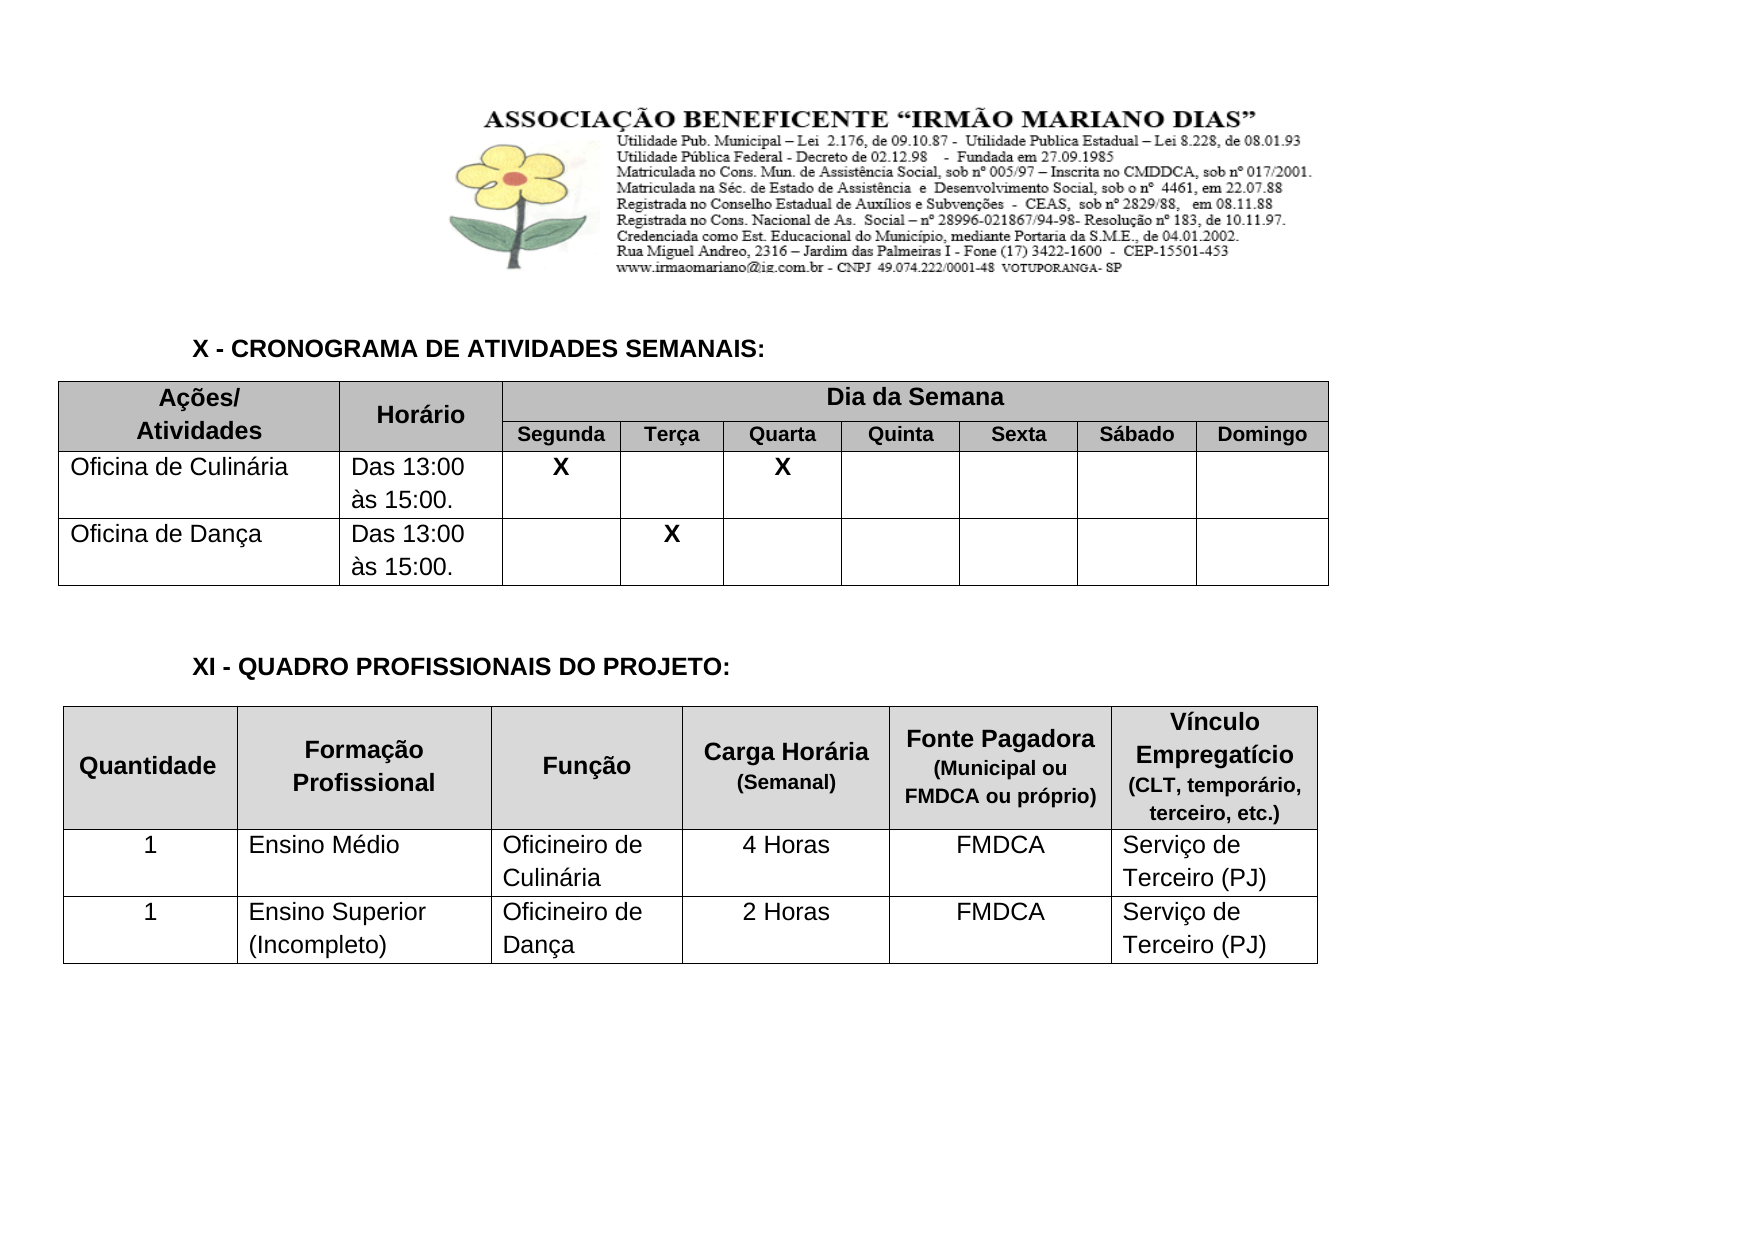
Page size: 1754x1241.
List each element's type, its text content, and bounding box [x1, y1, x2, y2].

table_header Função [492, 707, 682, 829]
table_cell Oficina de Culinária [59, 452, 339, 518]
table_cell Oficina de Dança [59, 519, 339, 585]
table_cell Oficineiro de Dança [492, 897, 682, 963]
picture [434, 73, 1320, 273]
table_cell X [724, 452, 841, 518]
table_cell [1197, 519, 1328, 585]
text X - CRONOGRAMA DE ATIVIDADES SEMANAIS: [148, 334, 1606, 363]
table_header Carga Horária (Semanal) [683, 707, 889, 829]
text XI - QUADRO PROFISSIONAIS DO PROJETO: [192, 652, 1606, 681]
table_cell 2 Horas [683, 897, 889, 963]
table_cell FMDCA [890, 830, 1111, 896]
table_header Formação Profissional [238, 707, 491, 829]
table_cell Das 13:00 às 15:00. [340, 452, 502, 518]
table_cell 4 Horas [683, 830, 889, 896]
table_header Dia da Semana [503, 382, 1328, 421]
table_cell Serviço de Terceiro (PJ) [1112, 897, 1317, 963]
table_cell [1197, 452, 1328, 518]
table_cell FMDCA [890, 897, 1111, 963]
table_cell Domingo [1197, 422, 1328, 451]
table_cell Quinta [842, 422, 959, 451]
table_cell [621, 452, 723, 518]
table_cell [1078, 519, 1196, 585]
table_cell Das 13:00 às 15:00. [340, 519, 502, 585]
table_cell [1078, 452, 1196, 518]
table_cell X [503, 452, 620, 518]
table_cell Oficineiro de Culinária [492, 830, 682, 896]
table_cell Segunda [503, 422, 620, 451]
table_cell Sábado [1078, 422, 1196, 451]
table_cell Ensino Superior (Incompleto) [238, 897, 491, 963]
table_cell Quarta [724, 422, 841, 451]
table_cell Sexta [960, 422, 1077, 451]
table_cell Ensino Médio [238, 830, 491, 896]
table_cell [842, 519, 959, 585]
table_cell [724, 519, 841, 585]
table_cell X [621, 519, 723, 585]
table_cell [503, 519, 620, 585]
table_cell Terça [621, 422, 723, 451]
table_cell [842, 452, 959, 518]
table_cell Serviço de Terceiro (PJ) [1112, 830, 1317, 896]
table_cell [960, 519, 1077, 585]
table_header Ações/ Atividades [59, 382, 339, 451]
table_cell 1 [64, 897, 237, 963]
table_cell [960, 452, 1077, 518]
table_header Fonte Pagadora (Municipal ou FMDCA ou próprio) [890, 707, 1111, 829]
table_header Horário [340, 382, 502, 451]
table_header Vínculo Empregatício (CLT, temporário, terceiro, etc.) [1112, 707, 1317, 829]
table_header Quantidade [64, 707, 237, 829]
table_cell 1 [64, 830, 237, 896]
